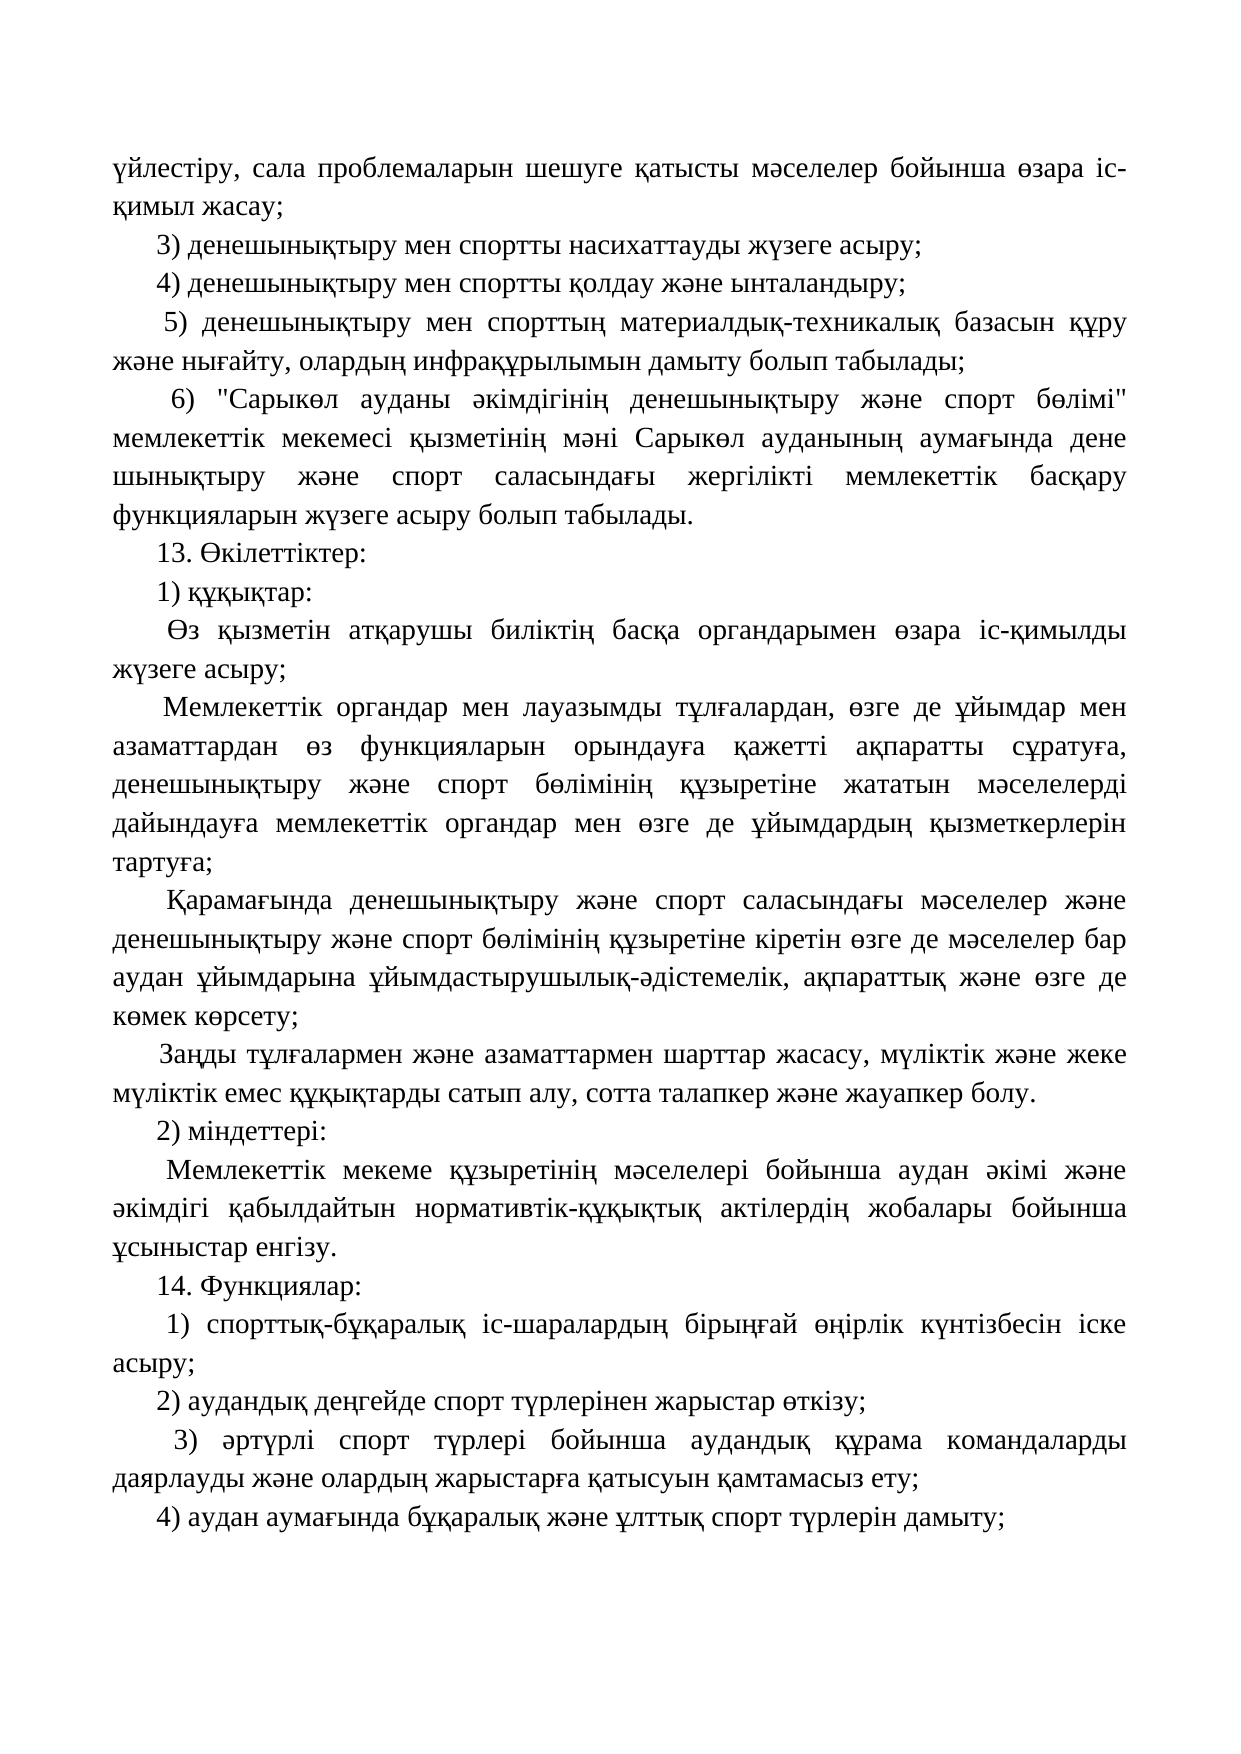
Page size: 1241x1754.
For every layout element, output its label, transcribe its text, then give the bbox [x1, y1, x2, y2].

text 1) спорттық-бұқаралық іс-шаралардың бірыңғай өңірлік күнтізбесін іске асыру; [112, 1306, 1128, 1378]
text Өз қызметін атқарушы биліктің басқа органдарымен өзара іс-қимылды жүзеге асыру; [112, 612, 1128, 684]
text 4) аудан аумағында бұқаралық және ұлттық спорт түрлерін дамыту; [112, 1499, 1128, 1532]
text 3) денешынықтыру мен спортты насихаттауды жүзеге асыру; [112, 227, 1128, 261]
text 2) міндеттері: [112, 1113, 1128, 1147]
text 4) денешынықтыру мен спортты қолдау және ынталандыру; [112, 266, 1128, 299]
text 6) "Сарыкөл ауданы әкімдігінің денешынықтыру және спорт бөлімі" мемлекеттік мекемесі қызметінің мәні Сарыкөл ауданының аумағында дене шынықтыру және спорт саласындағы жергілікті мемлекеттік басқару функцияларын жүзеге асыру болып табылады. [112, 381, 1128, 530]
text Мемлекеттік органдар мен лауазымды тұлғалардан, өзге де ұйымдар мен азаматтардан өз функцияларын орындауға қажетті ақпаратты сұратуға, денешынықтыру және спорт бөлімінің құзыретіне жататын мәселелерді дайындауға мемлекеттік органдар мен өзге де ұйымдардың қызметкерлерін тартуға; [112, 689, 1128, 877]
text 13. Өкілеттіктер: [112, 535, 1128, 569]
text Мемлекеттік мекеме құзыретінің мәселелері бойынша аудан әкімі және әкімдігі қабылдайтын нормативтік-құқықтық актілердің жобалары бойынша ұсыныстар енгізу. [112, 1152, 1128, 1263]
text 2) аудандық деңгейде спорт түрлерінен жарыстар өткізу; [112, 1383, 1128, 1417]
text 14. Функциялар: [112, 1268, 1128, 1301]
text 5) денешынықтыру мен спорттың материалдық-техникалық базасын құру және нығайту, олардың инфрақұрылымын дамыту болып табылады; [112, 304, 1128, 376]
text 3) әртүрлі спорт түрлері бойынша аудандық құрама командаларды даярлауды және олардың жарыстарға қатысуын қамтамасыз ету; [112, 1422, 1128, 1494]
text 1) құқықтар: [112, 574, 1128, 607]
text Заңды тұлғалармен және азаматтармен шарттар жасасу, мүліктік және жеке мүліктік емес құқықтарды сатып алу, сотта талапкер және жауапкер болу. [112, 1036, 1128, 1108]
text Қарамағында денешынықтыру және спорт саласындағы мәселелер және денешынықтыру және спорт бөлімінің құзыретіне кіретін өзге де мәселелер бар аудан ұйымдарына ұйымдастырушылық-әдістемелік, ақпараттық және өзге де көмек көрсету; [112, 882, 1128, 1031]
